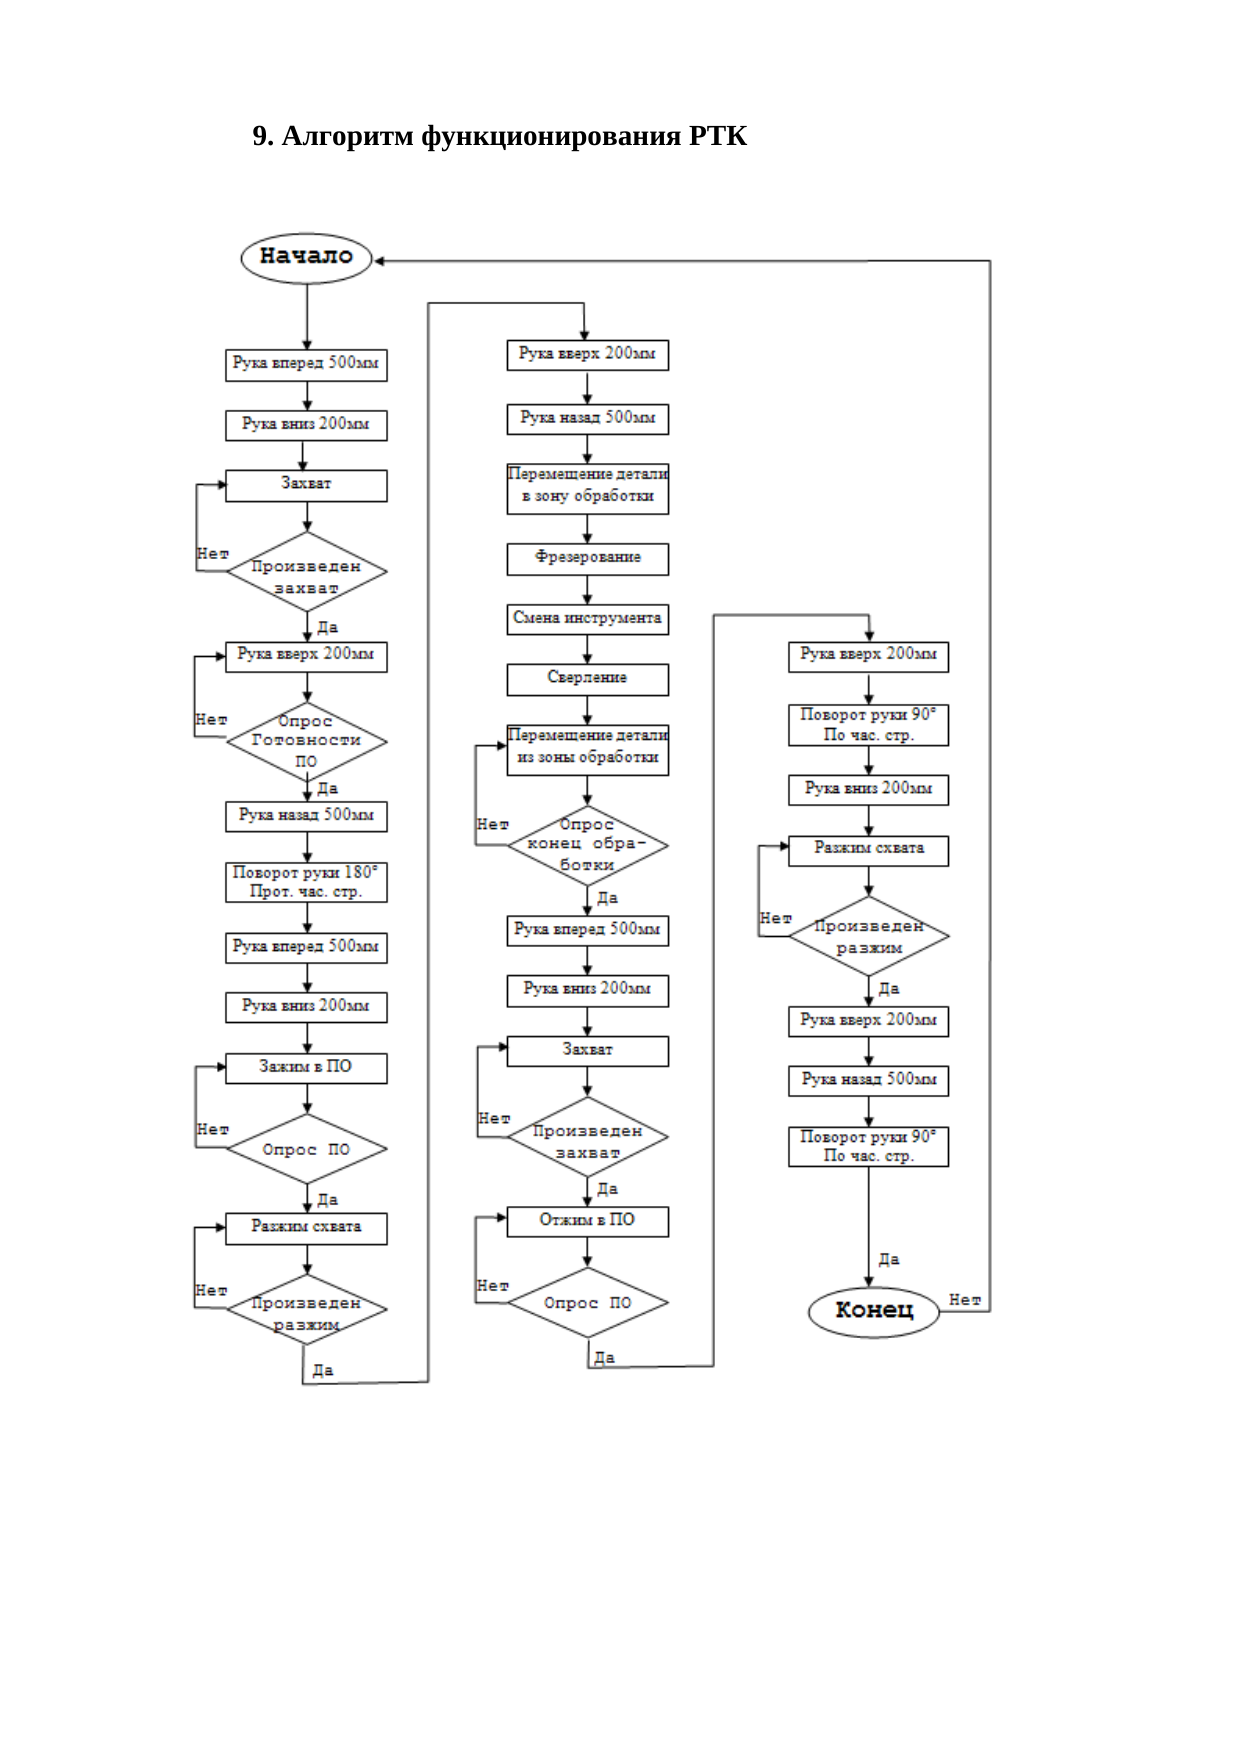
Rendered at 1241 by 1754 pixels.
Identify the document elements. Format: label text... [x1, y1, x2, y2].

text 9. Алгоритм функционирования РТК [177, 118, 1152, 152]
picture [177, 218, 1009, 1399]
